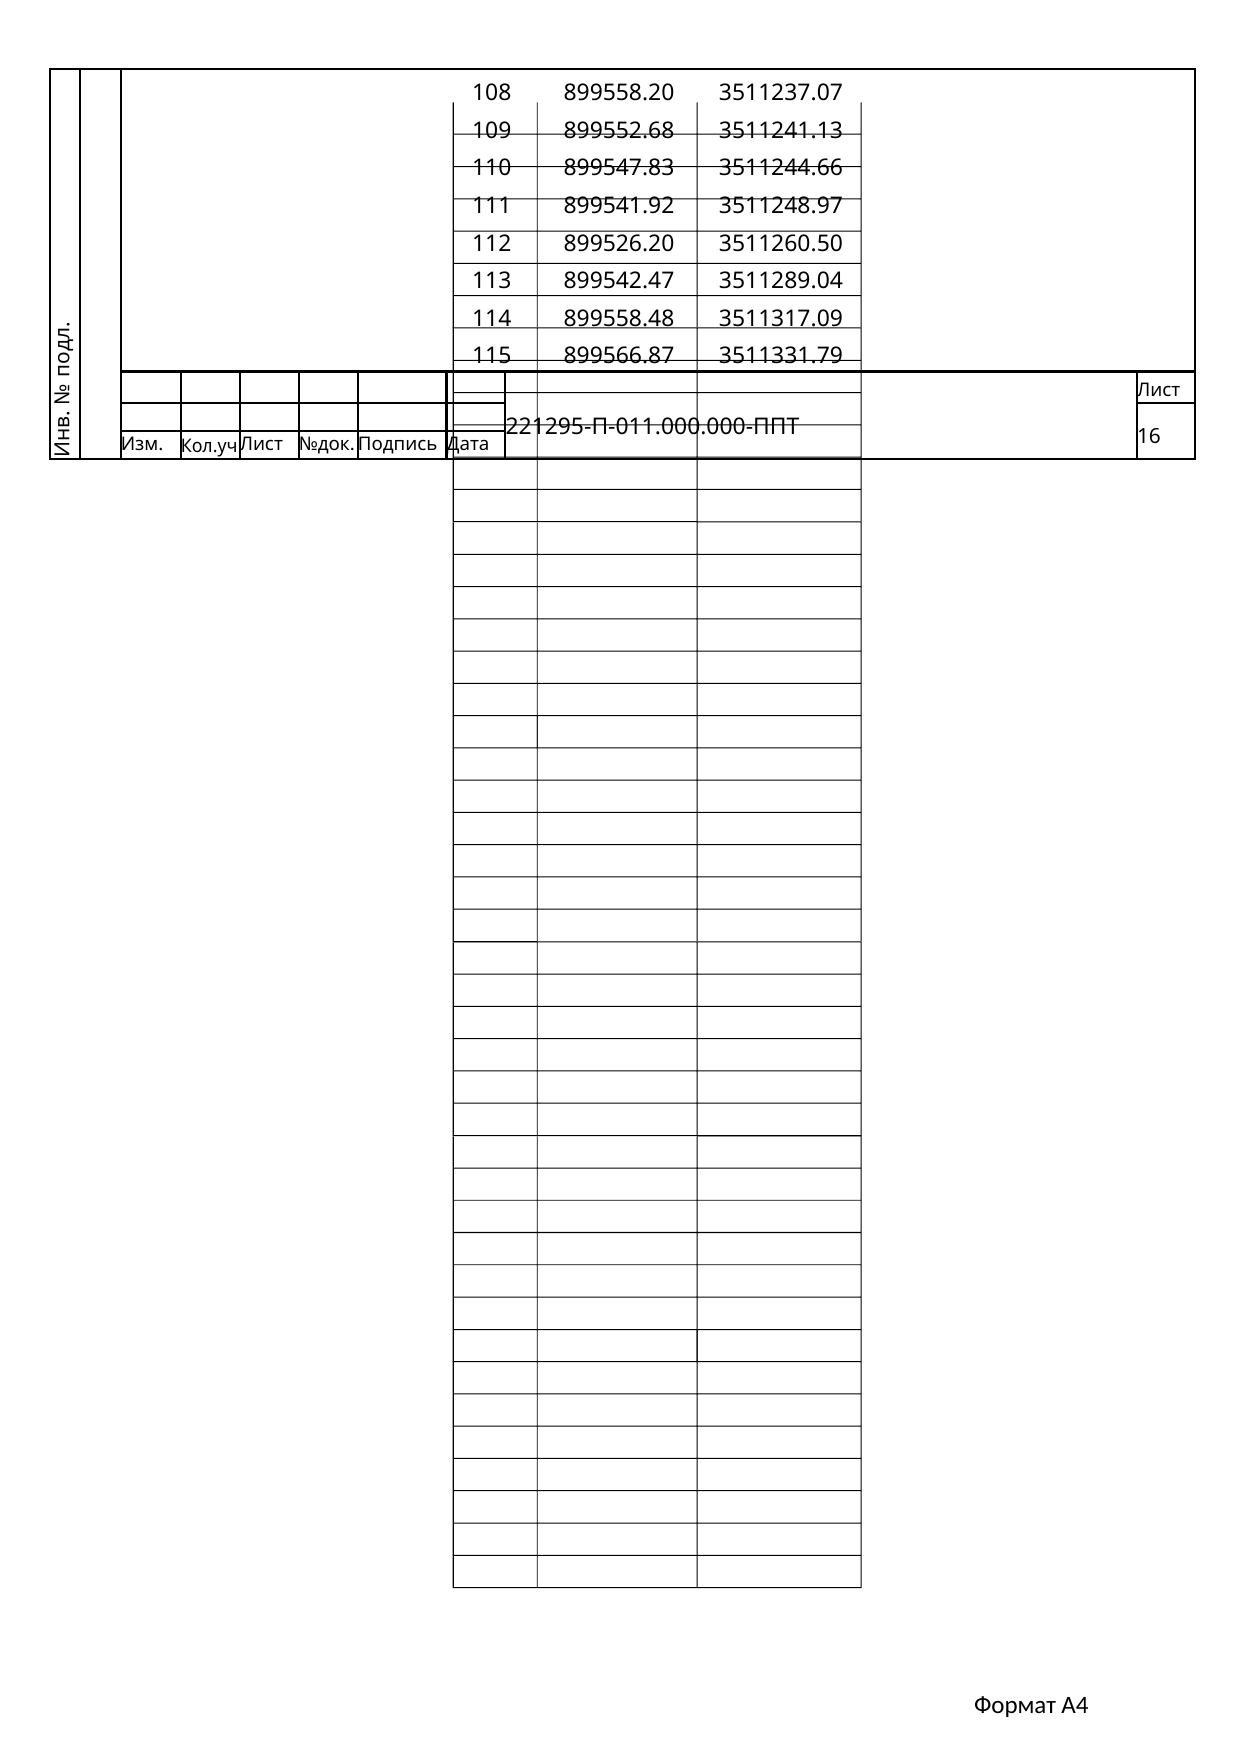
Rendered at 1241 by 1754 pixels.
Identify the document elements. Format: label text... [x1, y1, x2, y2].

table_cell 16 [1138, 404, 1194, 458]
table_cell [241, 404, 298, 430]
table_cell Лист [241, 432, 298, 458]
table_cell Инв. № подл. [51, 70, 79, 458]
table_cell [448, 404, 504, 430]
table_cell [359, 373, 445, 402]
table_cell [359, 404, 445, 430]
table_cell [448, 373, 504, 402]
table_cell [182, 404, 239, 430]
table_cell Изм. [122, 432, 180, 458]
table_cell [300, 373, 357, 402]
table_cell [81, 70, 120, 458]
table_cell Кол.уч [182, 432, 239, 458]
table_cell [122, 404, 180, 430]
table_cell 221295-П-011.000.000-ППТ [506, 373, 1136, 458]
table_cell Подпись [359, 432, 445, 458]
table_cell [241, 373, 298, 402]
table_cell Дата [448, 432, 504, 458]
table_cell №док. [300, 432, 357, 458]
table_cell [182, 373, 239, 402]
table_cell [122, 373, 180, 402]
table_cell Лист [1138, 373, 1194, 402]
table_cell [300, 404, 357, 430]
